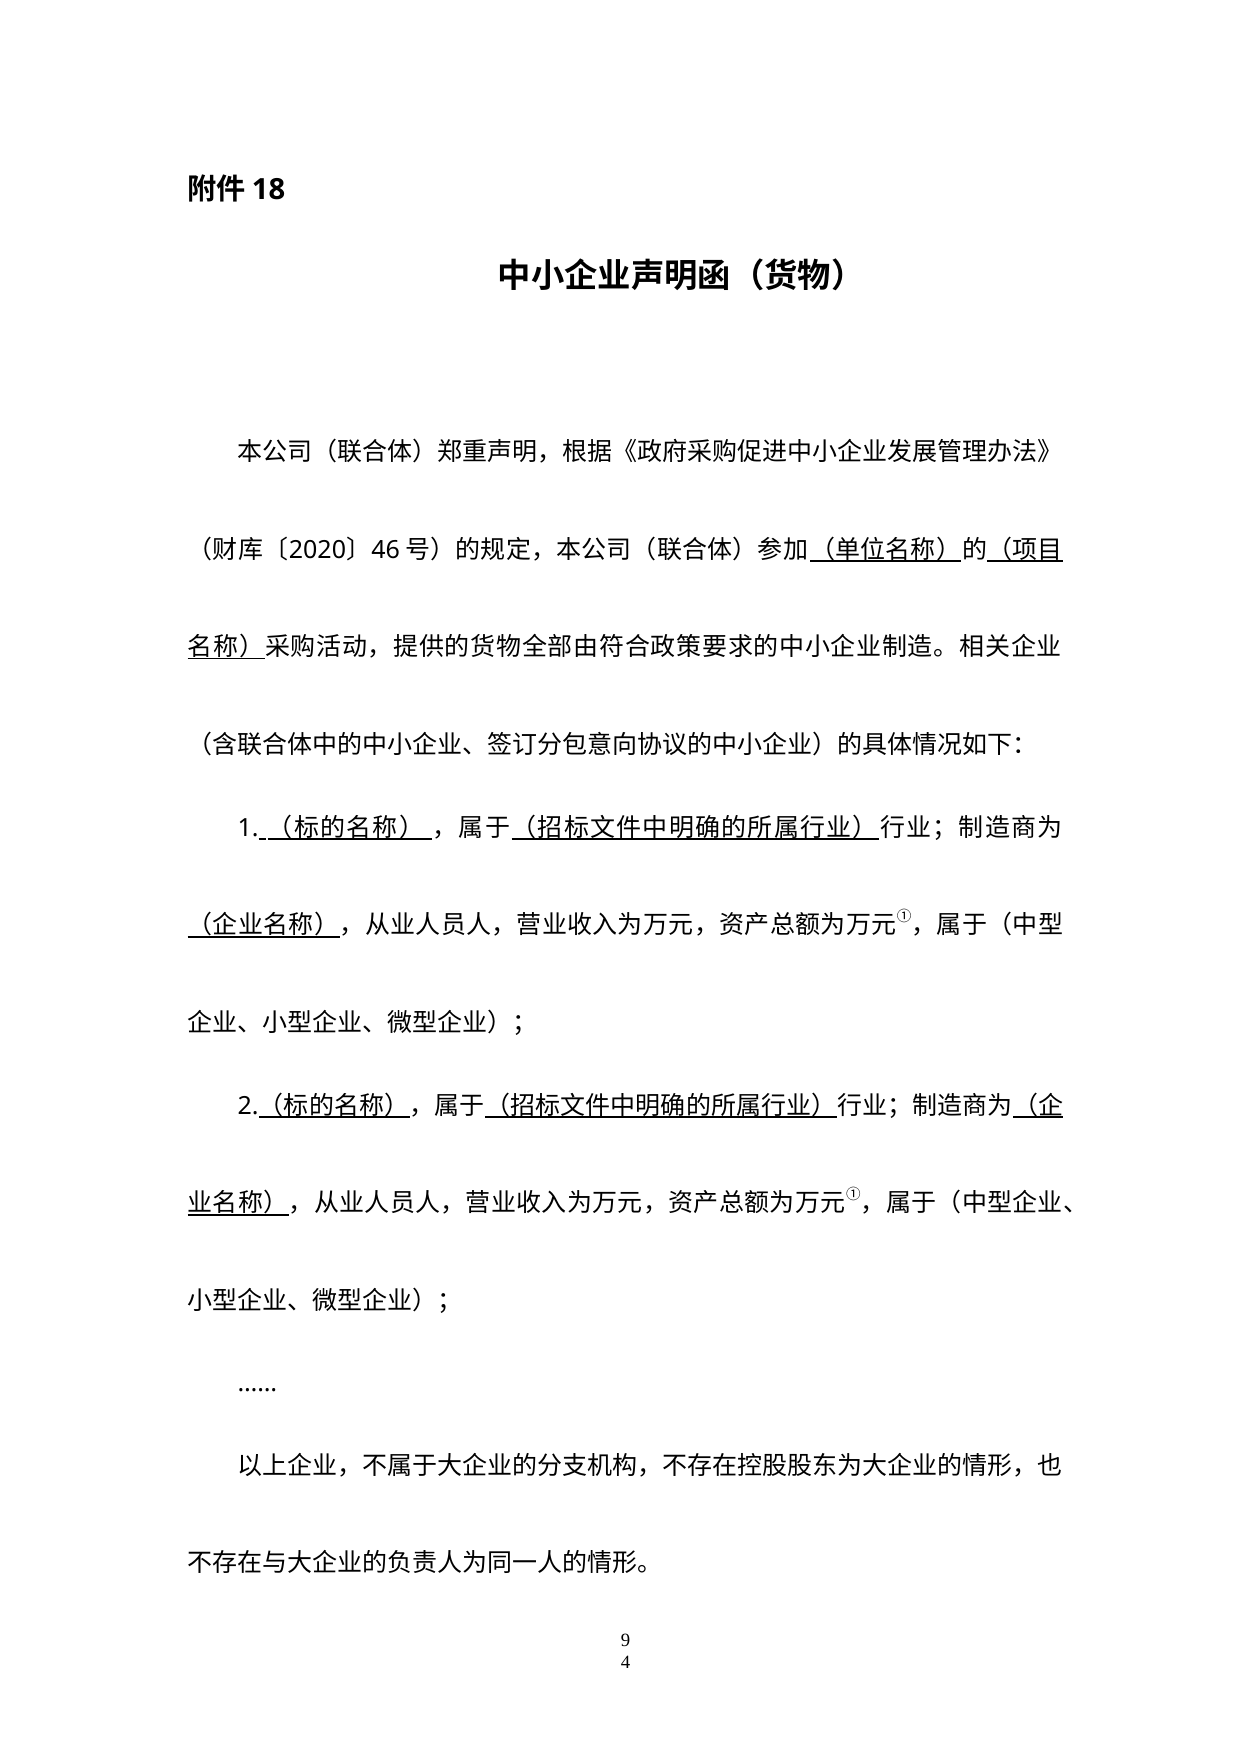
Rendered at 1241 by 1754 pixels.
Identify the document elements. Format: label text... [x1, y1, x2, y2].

text 本公司（联合体）郑重声明，根据《政府采购促进中小企业发展管理办法》（财库〔2020〕46号）的规定，本公司（联合体）参加（单位名称）的（项目名称）采购活动，提供的货物全部由符合政策要求的中小企业制造。相关企业（含联合体中的中小企业、签订分包意向协议的中小企业）的具体情况如下： [187, 417, 1063, 775]
text 1. （标的名称） ，属于（招标文件中明确的所属行业）行业；制造商为（企业名称），从业人员人，营业收入为万元，资产总额为万元①，属于（中型企业、小型企业、微型企业）； [187, 793, 1063, 1053]
text 附件18 [187, 154, 1063, 219]
text 中小企业声明函（货物） [231, 240, 1063, 305]
text …… [187, 1349, 1063, 1414]
text 以上企业，不属于大企业的分支机构，不存在控股股东为大企业的情形，也不存在与大企业的负责人为同一人的情形。 [187, 1431, 1063, 1593]
text 2.（标的名称），属于（招标文件中明确的所属行业）行业；制造商为（企业名称），从业人员人，营业收入为万元，资产总额为万元①，属于（中型企业、小型企业、微型企业）； [187, 1071, 1063, 1331]
